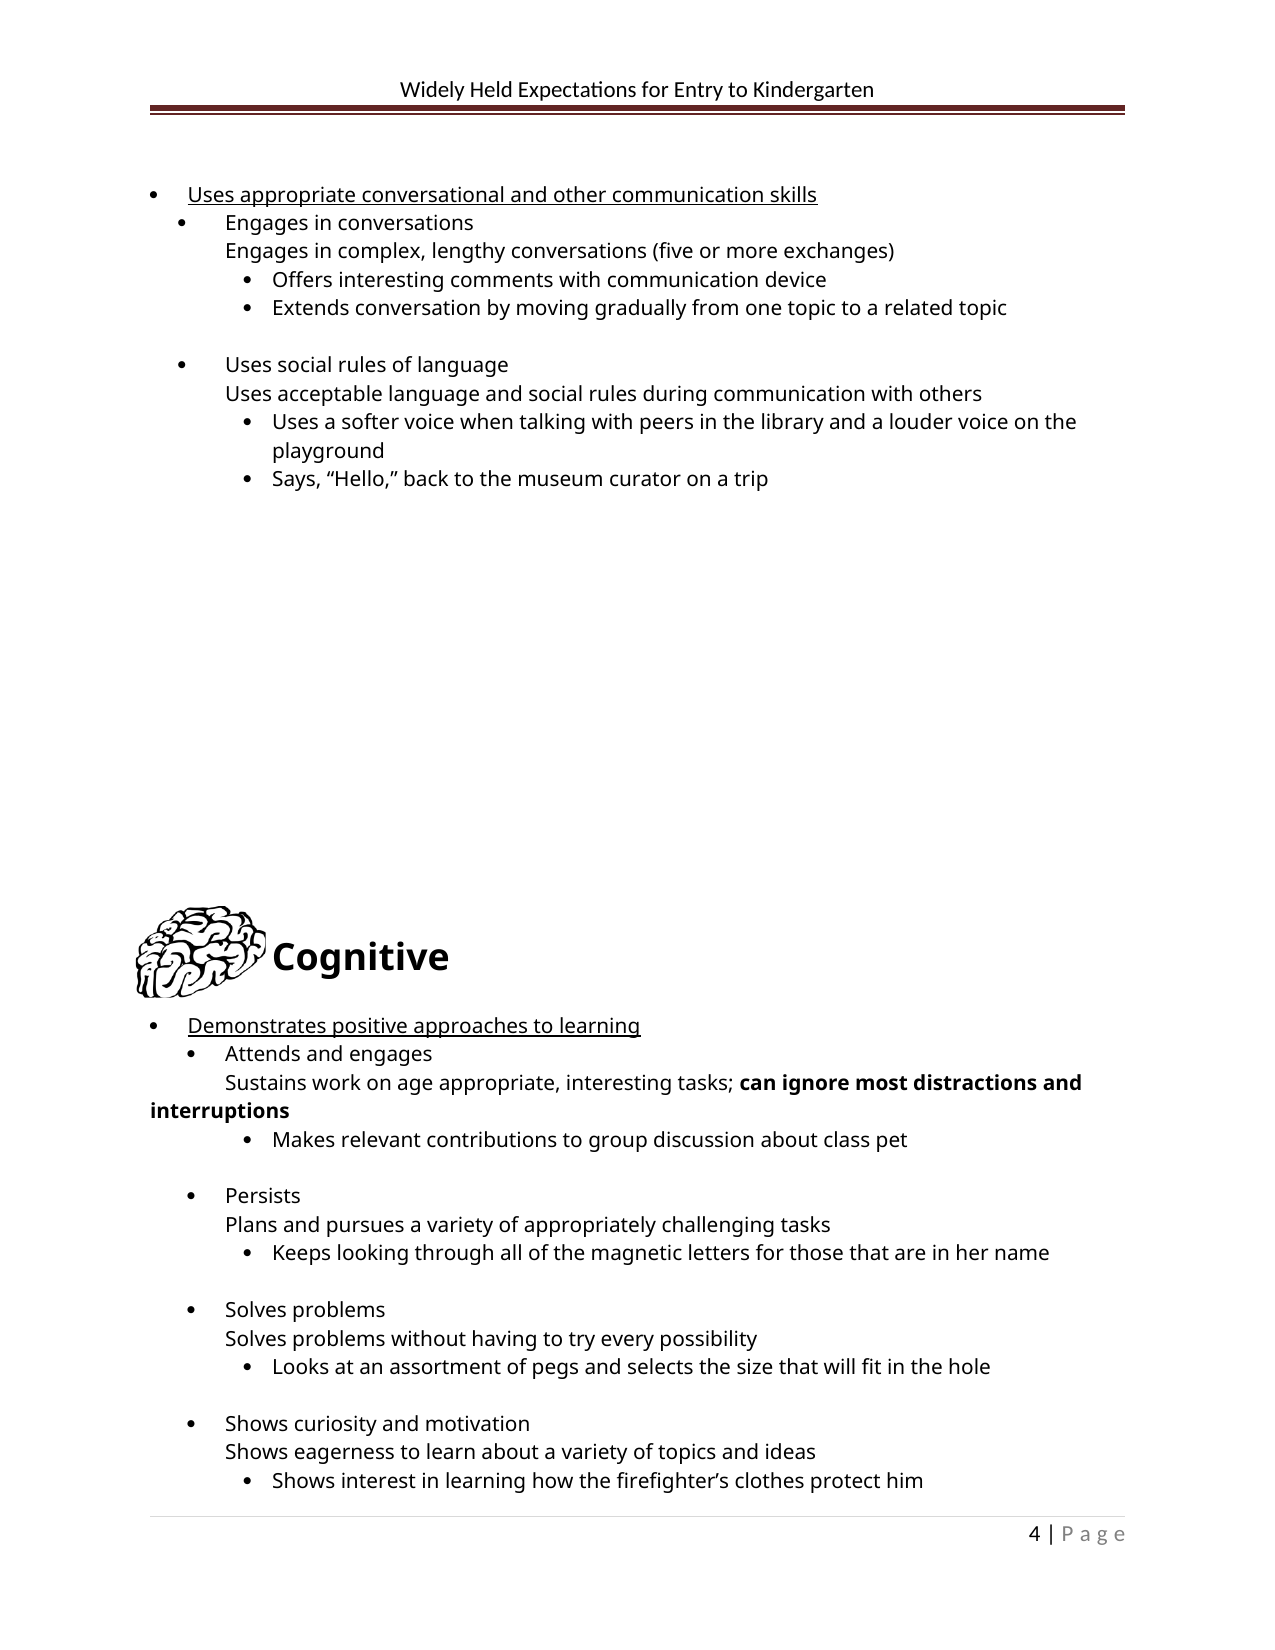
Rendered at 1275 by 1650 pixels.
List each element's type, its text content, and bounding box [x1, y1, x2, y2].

list Offers interesting comments with communication device [244, 265, 1125, 293]
text Uses acceptable language and social rules during communication with others [150, 379, 1125, 407]
list Uses appropriate conversational and other communication skills [150, 180, 1125, 208]
text Cognitive [239, 930, 1125, 981]
list Keeps looking through all of the magnetic letters for those that are in her name [244, 1238, 1125, 1267]
text Shows eagerness to learn about a variety of topics and ideas [150, 1437, 1125, 1466]
text Engages in complex, lengthy conversations (five or more exchanges) [150, 237, 1125, 265]
list Persists [187, 1182, 1125, 1210]
picture [134, 906, 266, 997]
text Plans and pursues a variety of appropriately challenging tasks [150, 1210, 1125, 1238]
list Makes relevant contributions to group discussion about class pet [244, 1125, 1125, 1153]
list Uses social rules of language [178, 350, 1125, 379]
list Looks at an assortment of pegs and selects the size that will fit in the hole [244, 1352, 1125, 1381]
list Uses a softer voice when talking with peers in the library and a louder voice on the playground [244, 407, 1125, 464]
list Extends conversation by moving gradually from one topic to a related topic [244, 293, 1125, 322]
list Attends and engages [187, 1039, 1125, 1068]
list Shows curiosity and motivation [187, 1409, 1125, 1437]
list Says, “Hello,” back to the museum curator on a trip [244, 464, 1125, 493]
list Engages in conversations [178, 208, 1125, 237]
text Sustains work on age appropriate, interesting tasks; can ignore most distractions and interruptions [150, 1068, 1125, 1125]
list Demonstrates positive approaches to learning [150, 1011, 1125, 1039]
list Shows interest in learning how the firefighter’s clothes protect him [244, 1466, 1125, 1494]
text Solves problems without having to try every possibility [150, 1324, 1125, 1352]
list Solves problems [187, 1295, 1125, 1324]
